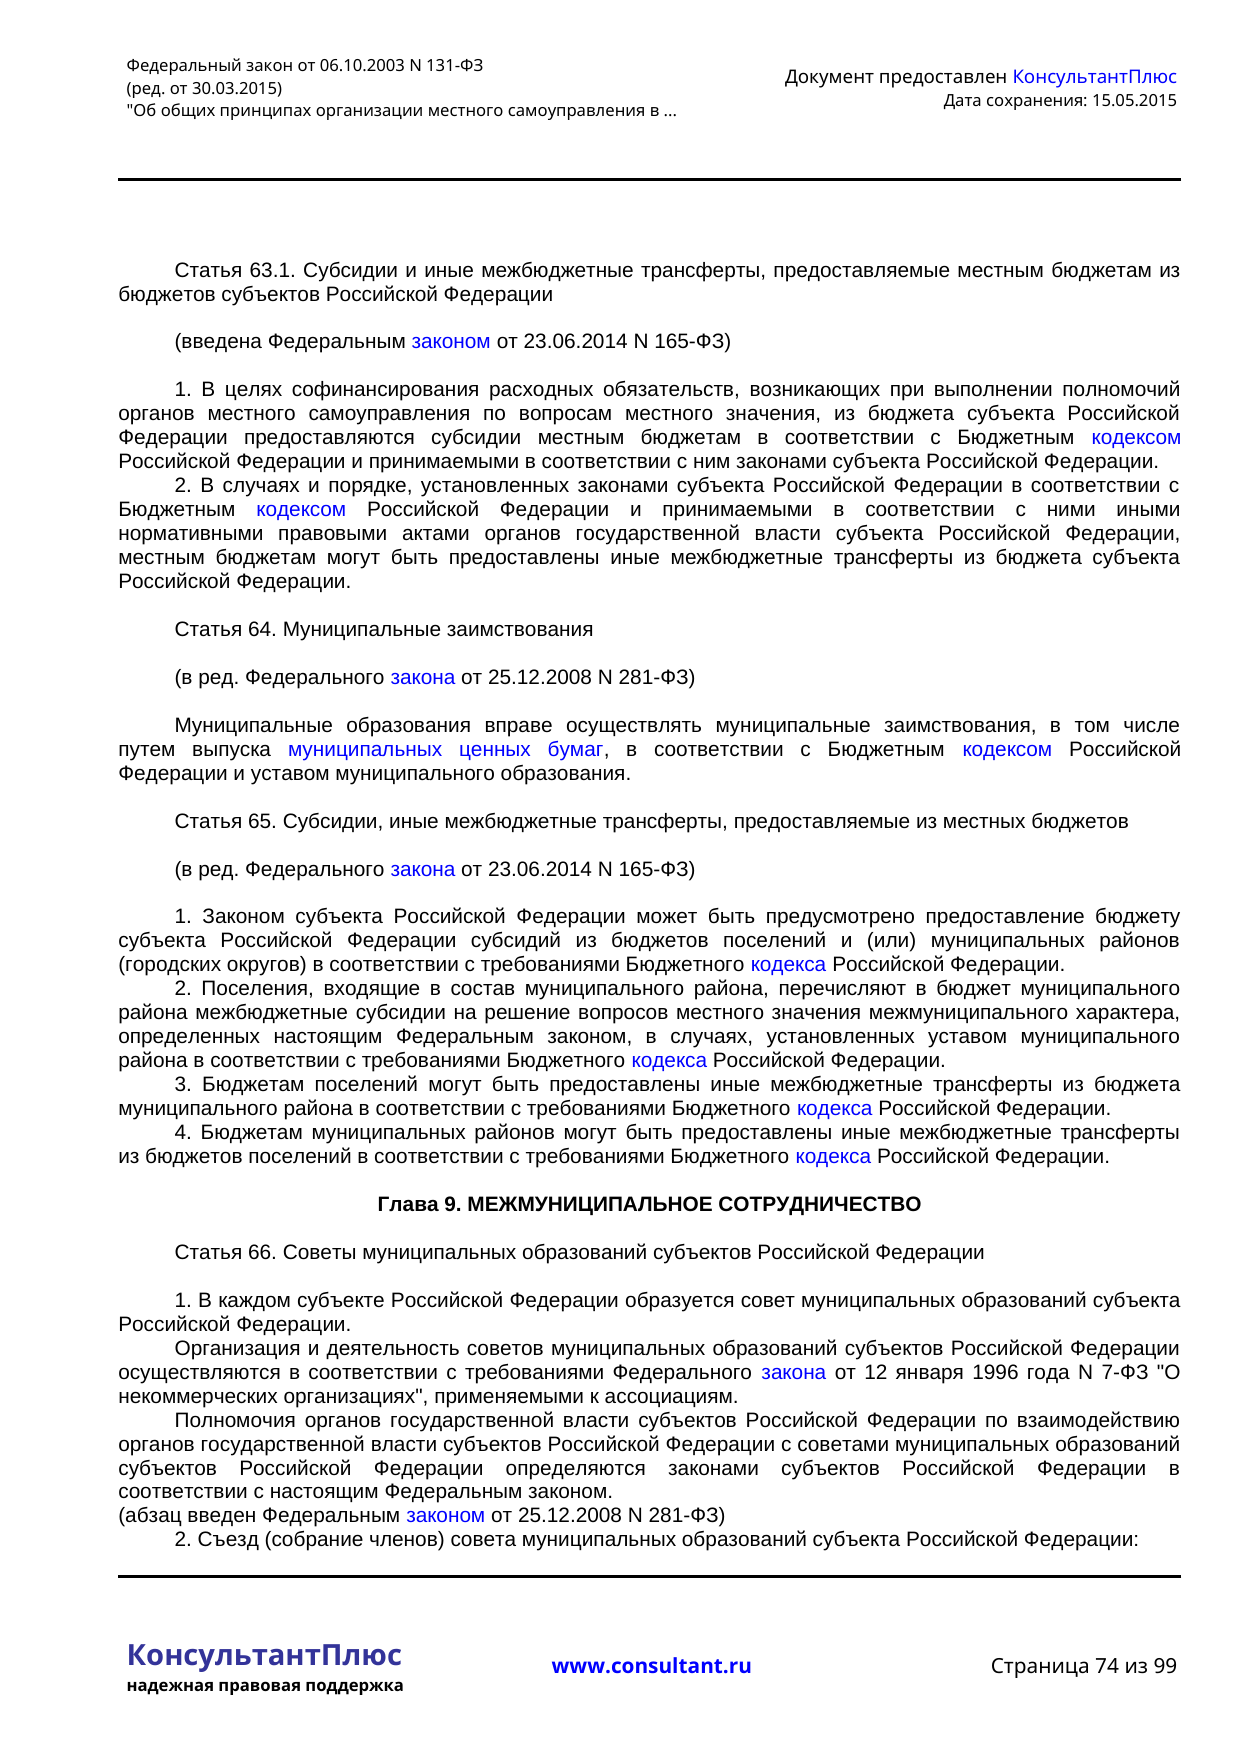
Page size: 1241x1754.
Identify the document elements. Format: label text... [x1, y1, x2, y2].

text Организация и деятельность советов муниципальных образований субъектов Российской Федерации осуществляются в соответствии с требованиями Федерального закона от 12 января 1996 года N 7-ФЗ "О некоммерческих организациях", применяемыми к ассоциациям. [118, 1336, 1181, 1407]
text Муниципальные образования вправе осуществлять муниципальные заимствования, в том числе путем выпуска муниципальных ценных бумаг, в соответствии с Бюджетным кодексом Российской Федерации и уставом муниципального образования. [118, 713, 1181, 784]
text Статья 65. Субсидии, иные межбюджетные трансферты, предоставляемые из местных бюджетов [118, 808, 1181, 832]
text Статья 64. Муниципальные заимствования [118, 617, 1181, 641]
text (в ред. Федерального закона от 25.12.2008 N 281-ФЗ) [118, 665, 1181, 689]
text (введена Федеральным законом от 23.06.2014 N 165-ФЗ) [118, 329, 1181, 353]
text 3. Бюджетам поселений могут быть предоставлены иные межбюджетные трансферты из бюджета муниципального района в соответствии с требованиями Бюджетного кодекса Российской Федерации. [118, 1072, 1181, 1120]
text Глава 9. МЕЖМУНИЦИПАЛЬНОЕ СОТРУДНИЧЕСТВО [118, 1192, 1181, 1216]
text Статья 63.1. Субсидии и иные межбюджетные трансферты, предоставляемые местным бюджетам из бюджетов субъектов Российской Федерации [118, 257, 1181, 305]
text 1. В целях софинансирования расходных обязательств, возникающих при выполнении полномочий органов местного самоуправления по вопросам местного значения, из бюджета субъекта Российской Федерации предоставляются субсидии местным бюджетам в соответствии с Бюджетным кодексом Российской Федерации и принимаемыми в соответствии с ним законами субъекта Российской Федерации. [118, 377, 1181, 473]
text (в ред. Федерального закона от 23.06.2014 N 165-ФЗ) [118, 856, 1181, 880]
text 2. Съезд (собрание членов) совета муниципальных образований субъекта Российской Федерации: [118, 1527, 1181, 1551]
text (абзац введен Федеральным законом от 25.12.2008 N 281-ФЗ) [118, 1503, 1181, 1527]
text Полномочия органов государственной власти субъектов Российской Федерации по взаимодействию органов государственной власти субъектов Российской Федерации с советами муниципальных образований субъектов Российской Федерации определяются законами субъектов Российской Федерации в соответствии с настоящим Федеральным законом. [118, 1407, 1181, 1503]
text Статья 66. Советы муниципальных образований субъектов Российской Федерации [118, 1240, 1181, 1264]
text 4. Бюджетам муниципальных районов могут быть предоставлены иные межбюджетные трансферты из бюджетов поселений в соответствии с требованиями Бюджетного кодекса Российской Федерации. [118, 1120, 1181, 1168]
text 1. В каждом субъекте Российской Федерации образуется совет муниципальных образований субъекта Российской Федерации. [118, 1288, 1181, 1336]
text 1. Законом субъекта Российской Федерации может быть предусмотрено предоставление бюджету субъекта Российской Федерации субсидий из бюджетов поселений и (или) муниципальных районов (городских округов) в соответствии с требованиями Бюджетного кодекса Российской Федерации. [118, 904, 1181, 976]
text 2. В случаях и порядке, установленных законами субъекта Российской Федерации в соответствии с Бюджетным кодексом Российской Федерации и принимаемыми в соответствии с ними иными нормативными правовыми актами органов государственной власти субъекта Российской Федерации, местным бюджетам могут быть предоставлены иные межбюджетные трансферты из бюджета субъекта Российской Федерации. [118, 473, 1181, 593]
text 2. Поселения, входящие в состав муниципального района, перечисляют в бюджет муниципального района межбюджетные субсидии на решение вопросов местного значения межмуниципального характера, определенных настоящим Федеральным законом, в случаях, установленных уставом муниципального района в соответствии с требованиями Бюджетного кодекса Российской Федерации. [118, 976, 1181, 1072]
